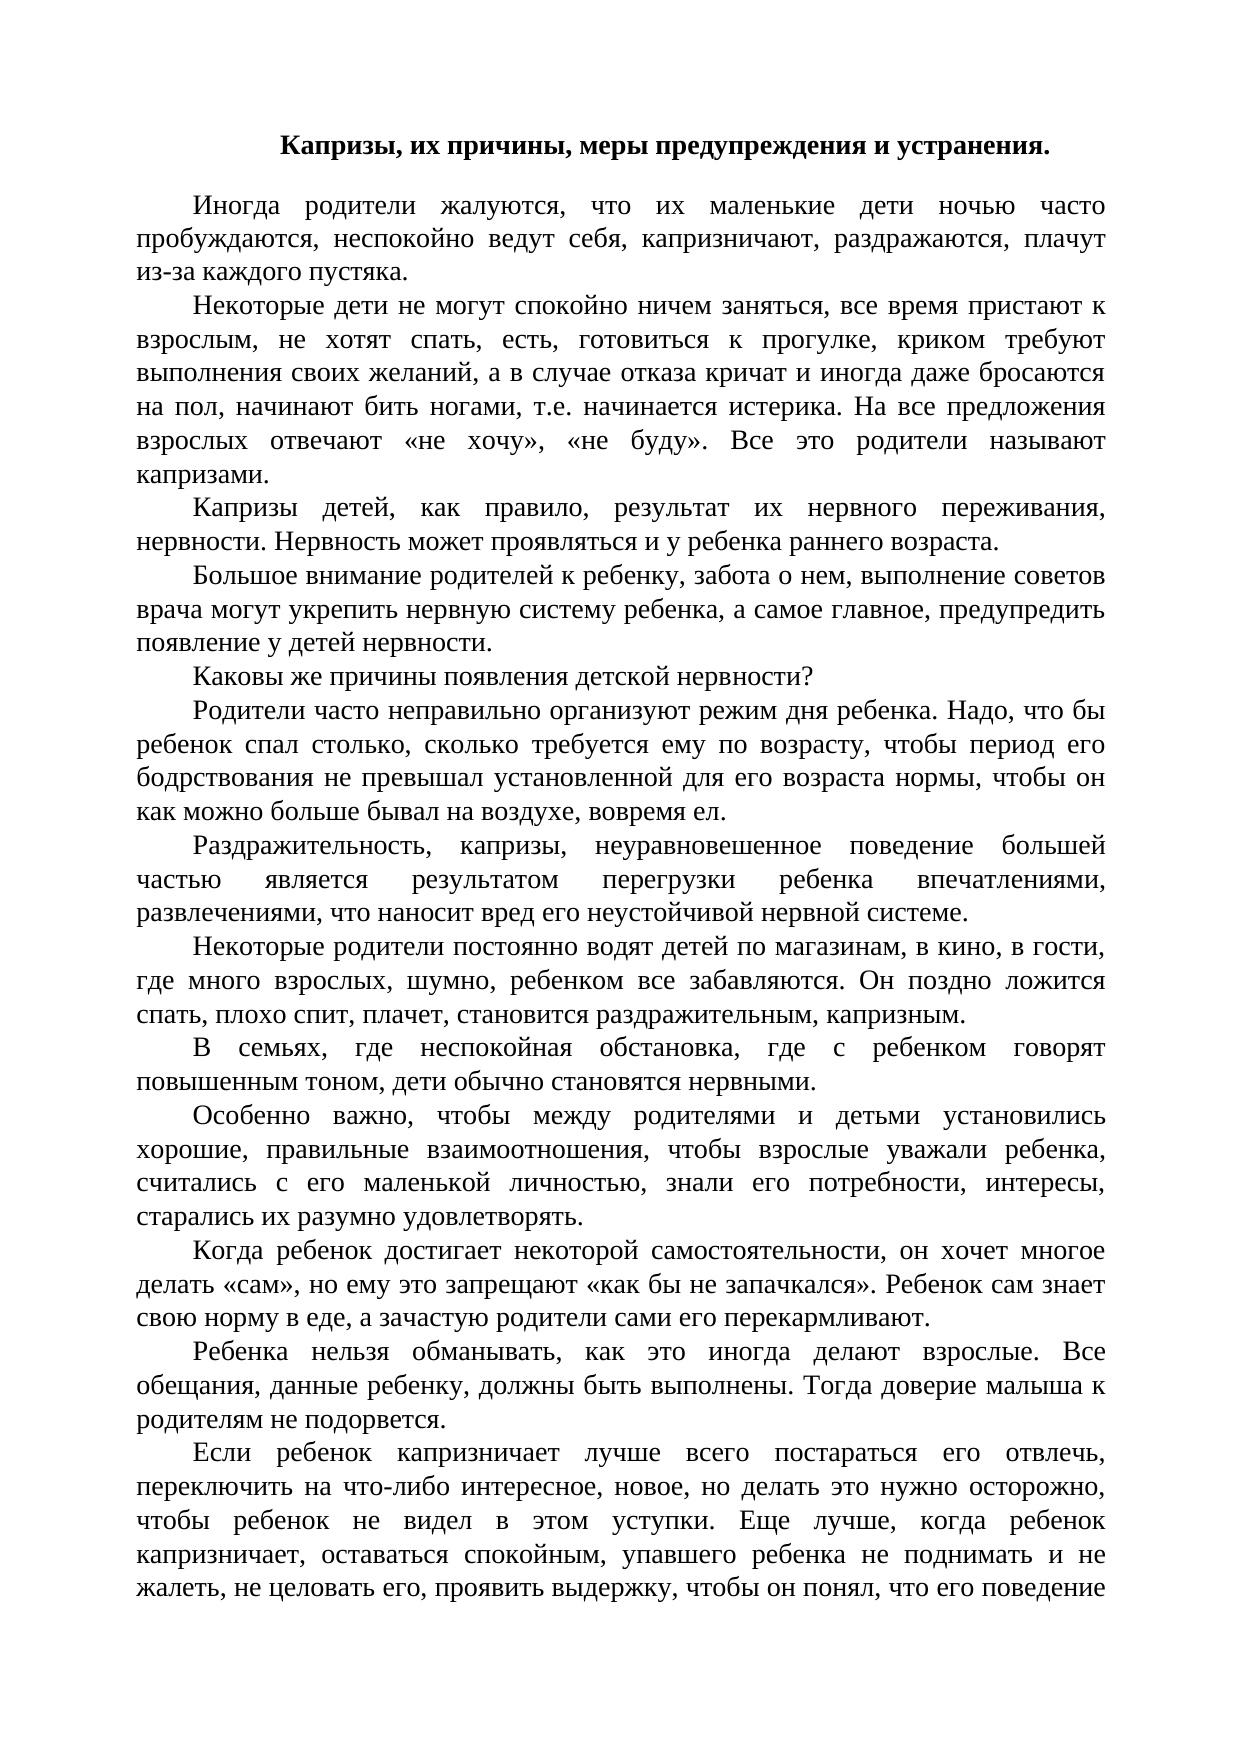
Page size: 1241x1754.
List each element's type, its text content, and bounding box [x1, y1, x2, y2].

text Большое внимание родителей к ребенку, забота о нем, выполнение советов врача могут укрепить нервную систему ребенка, а самое главное, предупредить появление у детей нервности. [136, 557, 1107, 658]
text Когда ребенок достигает некоторой самостоятельности, он хочет многое делать «сам», но ему это запрещают «как бы не запачкался». Ребенок сам знает свою норму в еде, а зачастую родители сами его перекармливают. [136, 1232, 1107, 1333]
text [136, 1435, 1107, 1603]
text Некоторые дети не могут спокойно ничем заняться, все время пристают к взрослым, не хотят спать, есть, готовиться к прогулке, криком требуют выполнения своих желаний, а в случае отказа кричат и иногда даже бросаются на пол, начинают бить ногами, т.е. начинается истерика. На все предложения взрослых отвечают «не хочу», «не буду». Все это родители называют капризами. [136, 287, 1107, 490]
text Особенно важно, чтобы между родителями и детьми установились хорошие, правильные взаимоотношения, чтобы взрослые уважали ребенка, считались с его маленькой личностью, знали его потребности, интересы, старались их разумно удовлетворять. [136, 1097, 1107, 1232]
text Иногда родители жалуются, что их маленькие дети ночью часто пробуждаются, неспокойно ведут себя, капризничают, раздражаются, плачут из-за каждого пустяка. [136, 188, 1107, 287]
text Каковы же причины появления детской нервности? [136, 658, 1111, 692]
text В семьях, где неспокойная обстановка, где с ребенком говорят повышенным тоном, дети обычно становятся нервными. [136, 1030, 1107, 1097]
text Ребенка нельзя обманывать, как это иногда делают взрослые. Все обещания, данные ребенку, должны быть выполнены. Тогда доверие малыша к родителям не подорвется. [136, 1333, 1107, 1435]
text Родители часто неправильно организуют режим дня ребенка. Надо, что бы ребенок спал столько, сколько требуется ему по возрасту, чтобы период его бодрствования не превышал установленной для его возраста нормы, чтобы он как можно больше бывал на воздухе, вовремя ел. [136, 692, 1107, 827]
text Капризы детей, как правило, результат их нервного переживания, нервности. Нервность может проявляться и у ребенка раннего возраста. [136, 490, 1107, 557]
text Капризы, их причины, меры предупреждения и устранения. [280, 132, 1111, 160]
text Некоторые родители постоянно водят детей по магазинам, в кино, в гости, где много взрослых, шумно, ребенком все забавляются. Он поздно ложится спать, плохо спит, плачет, становится раздражительным, капризным. [136, 928, 1107, 1030]
text Раздражительность, капризы, неуравновешенное поведение большей частью является результатом перегрузки ребенка впечатлениями, развлечениями, что наносит вред его неустойчивой нервной системе. [136, 827, 1107, 928]
